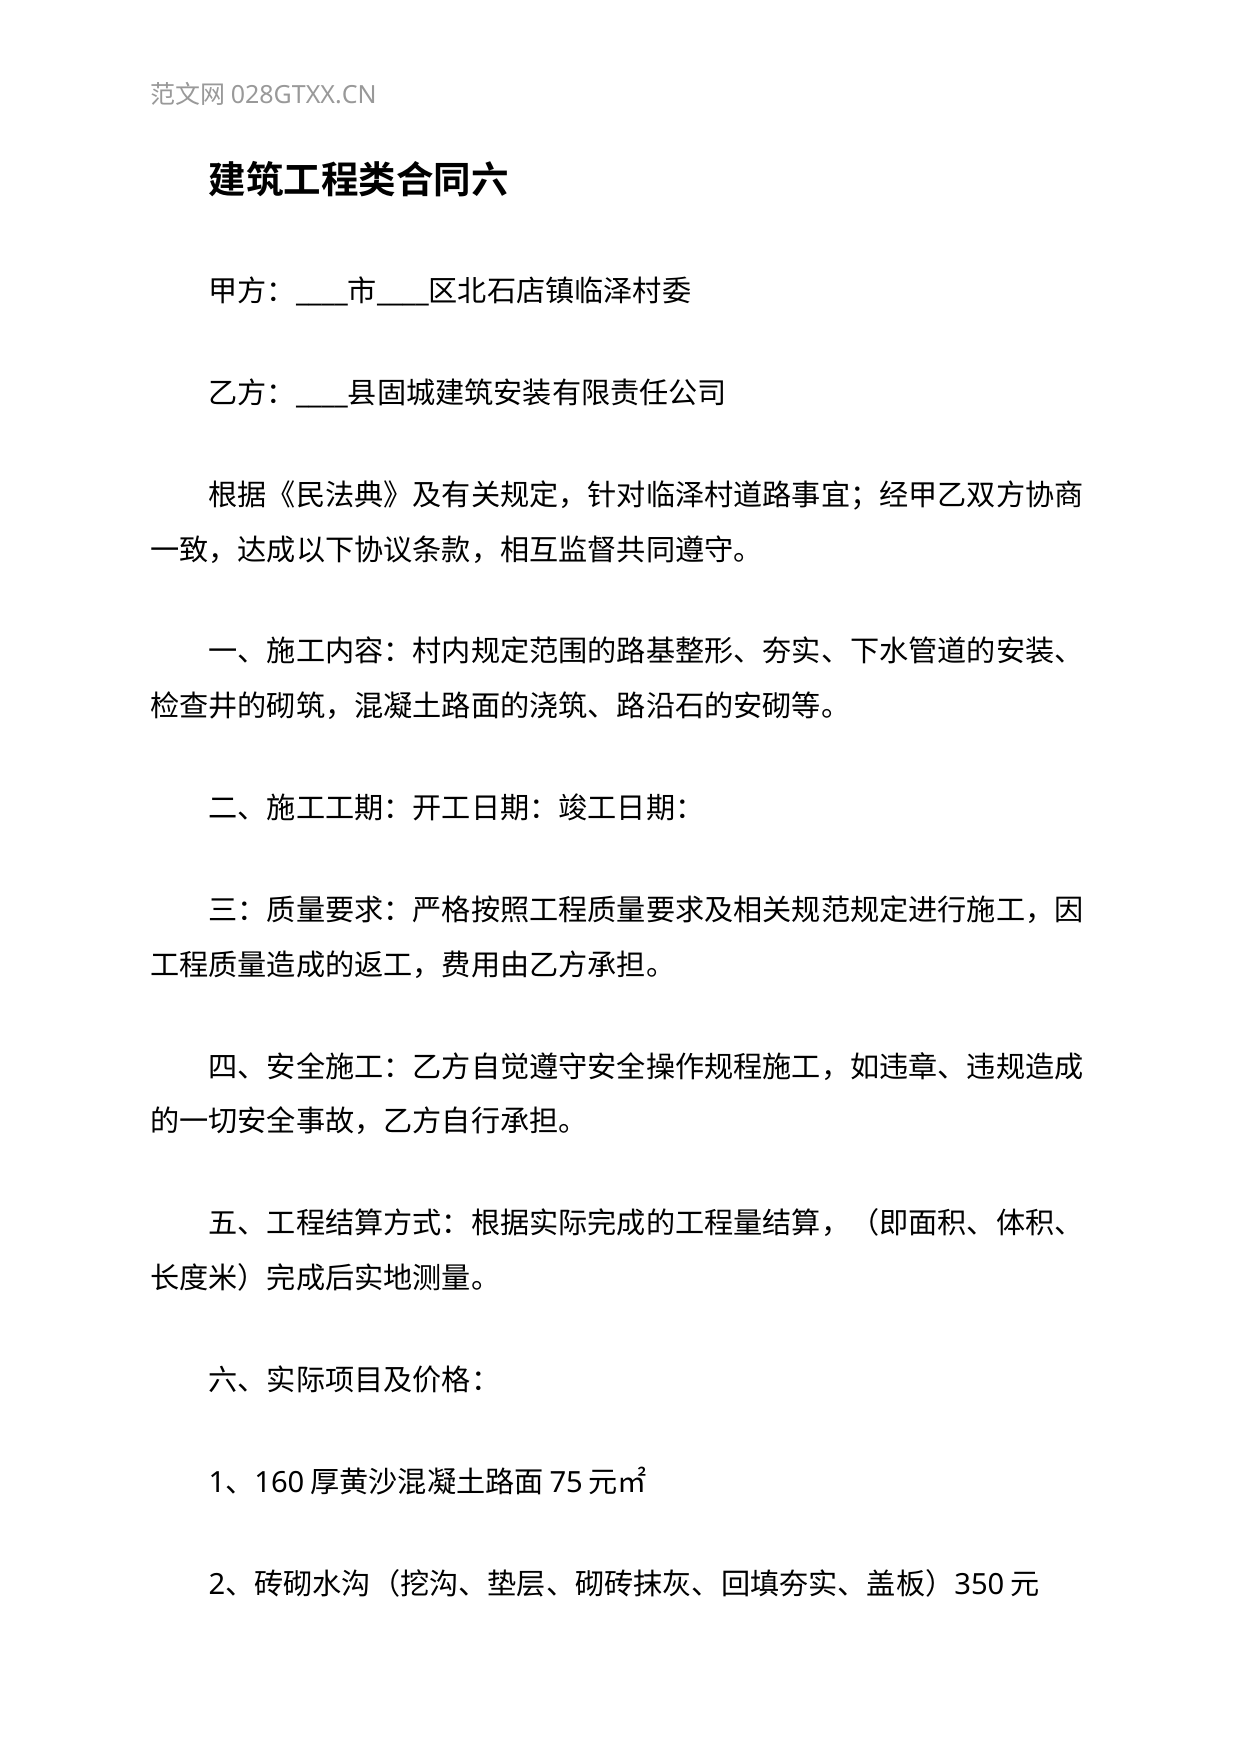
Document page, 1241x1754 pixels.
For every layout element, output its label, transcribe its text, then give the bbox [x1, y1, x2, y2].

text 三：质量要求：严格按照工程质量要求及相关规范规定进行施工，因工程质量造成的返工，费用由乙方承担。 [150, 886, 1090, 984]
text 五、工程结算方式：根据实际完成的工程量结算，（即面积、体积、长度米）完成后实地测量。 [150, 1200, 1090, 1297]
text 甲方：____市____区北石店镇临泽村委 [150, 267, 1090, 310]
text 乙方：____县固城建筑安装有限责任公司 [150, 369, 1090, 412]
text 根据《民法典》及有关规定，针对临泽村道路事宜；经甲乙双方协商一致，达成以下协议条款，相互监督共同遵守。 [150, 471, 1090, 568]
text 一、施工内容：村内规定范围的路基整形、夯实、下水管道的安装、检查井的砌筑，混凝土路面的浇筑、路沿石的安砌等。 [150, 628, 1090, 725]
text 四、安全施工：乙方自觉遵守安全操作规程施工，如违章、违规造成的一切安全事故，乙方自行承担。 [150, 1043, 1090, 1140]
text 2、砖砌水沟（挖沟、垫层、砌砖抹灰、回填夯实、盖板）350元 [150, 1560, 1090, 1603]
text 建筑工程类合同六 [150, 150, 1090, 204]
text 1、160厚黄沙混凝土路面75元㎡ [150, 1458, 1090, 1501]
text 六、实际项目及价格： [150, 1356, 1090, 1399]
text 二、施工工期：开工日期：竣工日期： [150, 785, 1090, 827]
